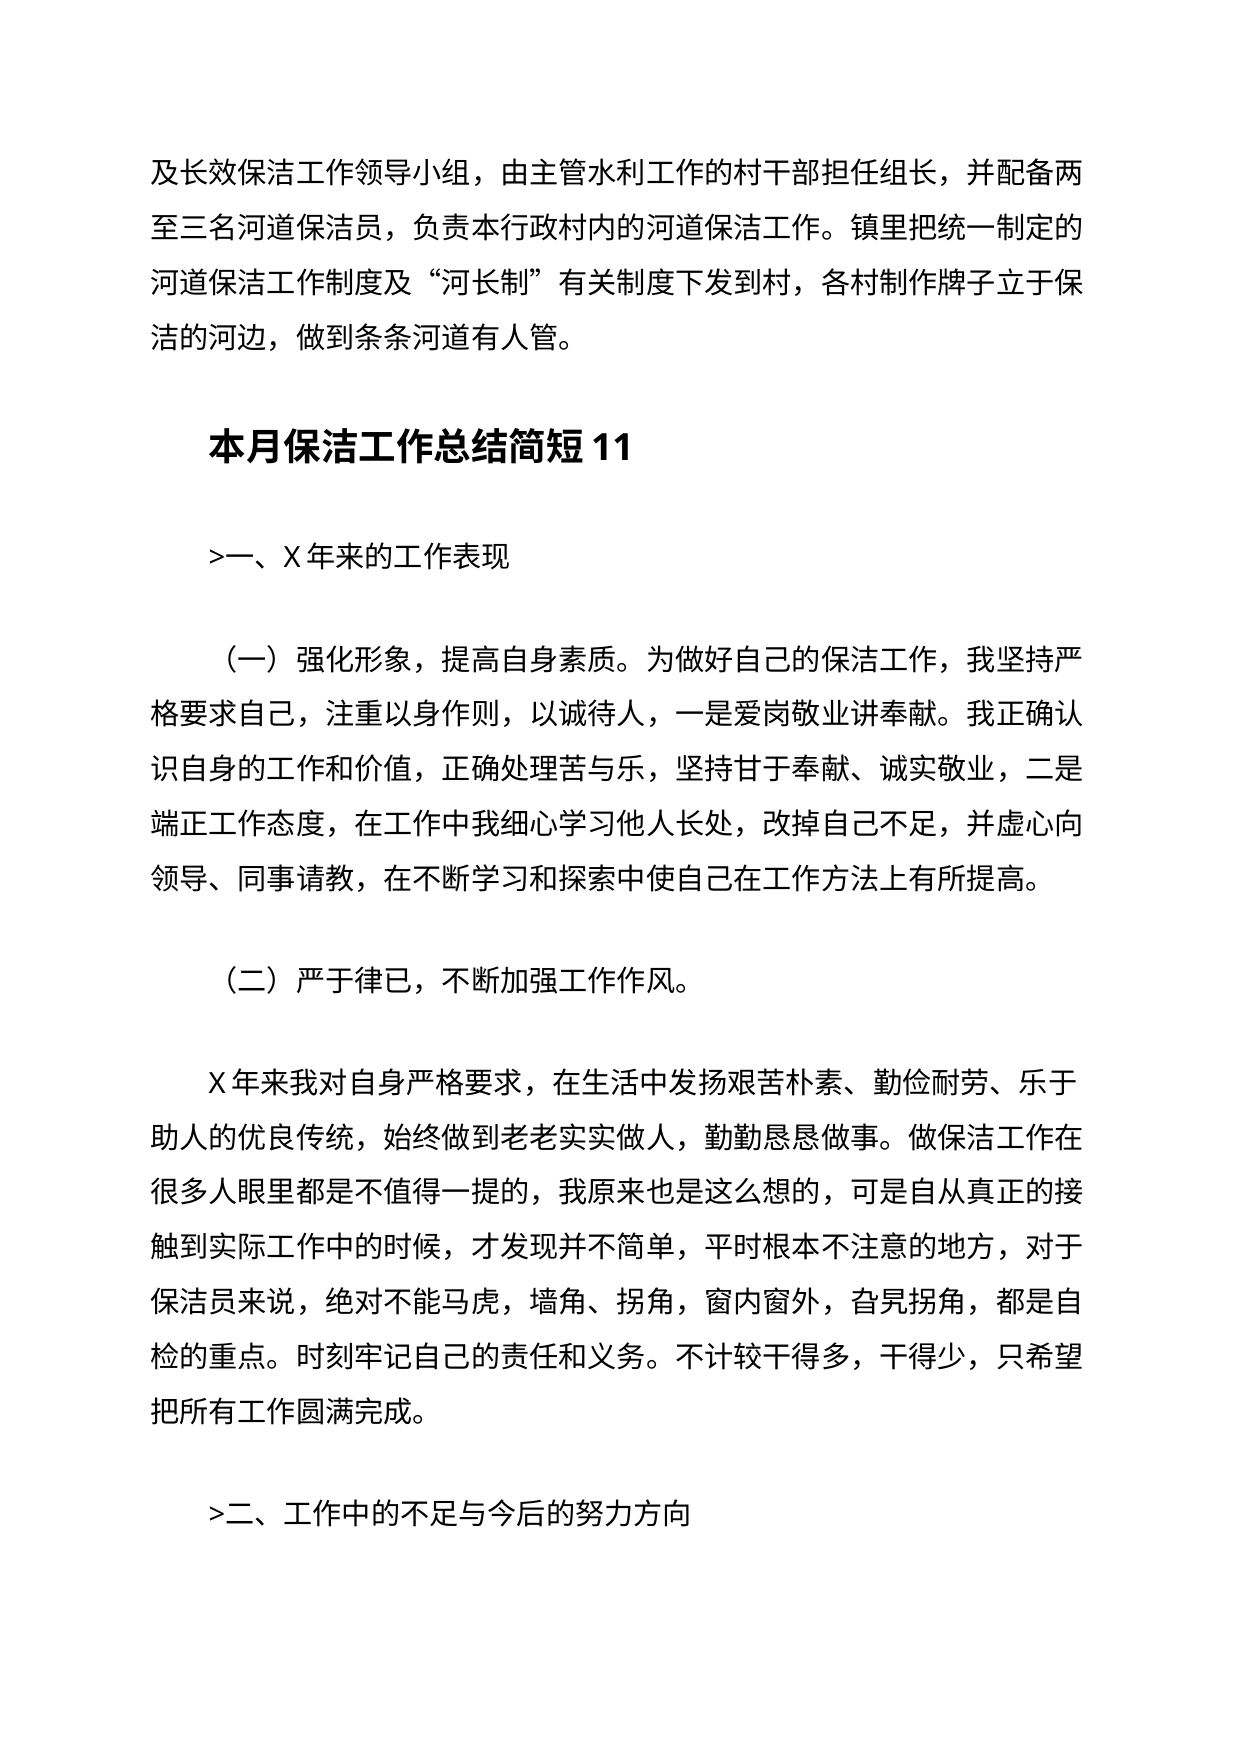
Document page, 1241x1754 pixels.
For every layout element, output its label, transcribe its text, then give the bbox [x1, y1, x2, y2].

text （一）强化形象，提高自身素质。为做好自己的保洁工作，我坚持严格要求自己，注重以身作则，以诚待人，一是爱岗敬业讲奉献。我正确认识自身的工作和价值，正确处理苦与乐，坚持甘于奉献、诚实敬业，二是端正工作态度，在工作中我细心学习他人长处，改掉自己不足，并虚心向领导、同事请教，在不断学习和探索中使自己在工作方法上有所提高。 [150, 636, 1090, 898]
text >一、X年来的工作表现 [150, 534, 1090, 576]
text X年来我对自身严格要求，在生活中发扬艰苦朴素、勤俭耐劳、乐于助人的优良传统，始终做到老老实实做人，勤勤恳恳做事。做保洁工作在很多人眼里都是不值得一提的，我原来也是这么想的，可是自从真正的接触到实际工作中的时候，才发现并不简单，平时根本不注意的地方，对于保洁员来说，绝对不能马虎，墙角、拐角，窗内窗外，旮旯拐角，都是自检的重点。时刻牢记自己的责任和义务。不计较干得多，干得少，只希望把所有工作圆满完成。 [150, 1059, 1090, 1431]
text （二）严于律已，不断加强工作作风。 [150, 957, 1090, 1000]
text >二、工作中的不足与今后的努力方向 [150, 1490, 1090, 1533]
text 本月保洁工作总结简短11 [150, 416, 1090, 471]
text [150, 150, 1090, 357]
